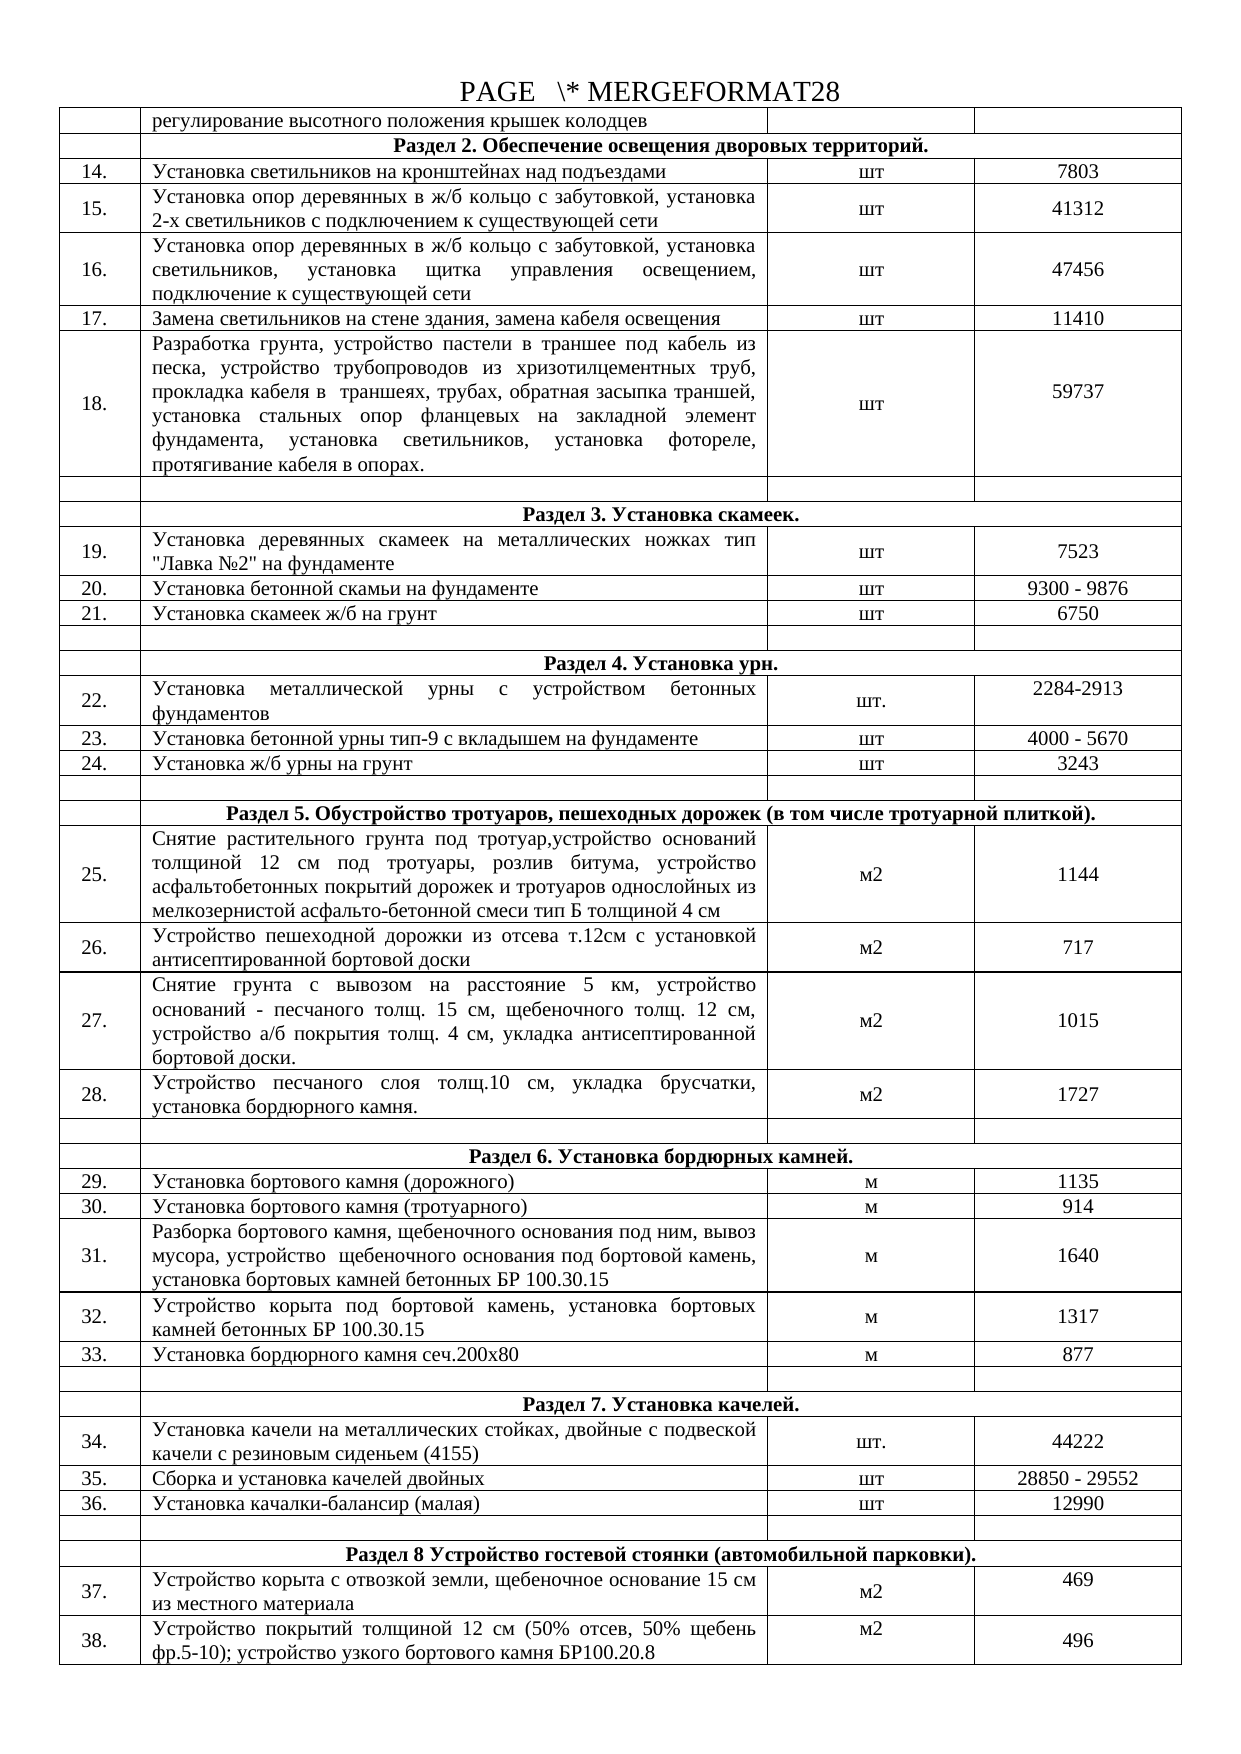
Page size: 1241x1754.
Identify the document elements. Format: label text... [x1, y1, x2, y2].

table_cell м2 [768, 108, 974, 132]
table_cell Раздел 6. Установка бордюрных камней. [141, 1144, 1181, 1168]
table_cell [60, 1219, 140, 1291]
table_cell шт [768, 1491, 974, 1515]
table_cell [60, 651, 140, 675]
table_cell 3243 [975, 751, 1181, 775]
table_cell м [768, 1342, 974, 1366]
table_cell Установка металлической урны с устройством бетонных фундаментов [141, 676, 767, 724]
table_cell [60, 1392, 140, 1416]
table_cell м [768, 1169, 974, 1193]
table_cell 1015 [975, 973, 1181, 1069]
table_cell [60, 1516, 140, 1540]
table_cell 47456 [975, 233, 1181, 305]
table_cell шт [768, 726, 974, 749]
table_cell [60, 726, 140, 749]
table_cell м2 [768, 826, 974, 922]
table_cell Раздел 2. Обеспечение освещения дворовых территорий. [141, 134, 1181, 157]
table_cell Раздел 5. Обустройство тротуаров, пешеходных дорожек (в том числе тротуарной плиткой). [141, 801, 1181, 825]
table_cell [60, 801, 140, 825]
table_cell м2 [768, 1070, 974, 1118]
table_cell шт [768, 184, 974, 232]
table_cell [60, 923, 140, 971]
table_cell [60, 1119, 140, 1143]
table_cell Снятие растительного грунта под тротуар,устройство оснований толщиной 12 см под тротуары, розлив битума, устройство асфальтобетонных покрытий дорожек и тротуаров однослойных из мелкозернистой асфальто-бетонной смеси тип Б толщиной 4 см [141, 826, 767, 922]
table_cell [768, 477, 974, 501]
table_cell 59737 [975, 331, 1181, 476]
table_cell м2 [768, 973, 974, 1069]
table_cell [975, 776, 1181, 800]
table_cell 914 [975, 1194, 1181, 1218]
table_cell шт [768, 331, 974, 476]
table_cell м2 [768, 1567, 974, 1615]
table_cell Разборка бортового камня, щебеночного основания под ним, вывоз мусора, устройство щебеночного основания под бортовой камень, установка бортовых камней бетонных БР 100.30.15 [141, 1219, 767, 1291]
table_cell [768, 1119, 974, 1143]
table_cell [60, 576, 140, 600]
table_cell [60, 477, 140, 501]
table_cell м2 [768, 923, 974, 971]
table_cell [60, 1367, 140, 1391]
table_cell [60, 306, 140, 330]
table_cell Установка деревянных скамеек на металлических ножках тип "Лавка №2" на фундаменте [141, 527, 767, 575]
table_cell Установка качалки-балансир (малая) [141, 1491, 767, 1515]
table_cell Установка опор деревянных в ж/б кольцо с забутовкой, установка 2-х светильников с подключением к существующей сети [141, 184, 767, 232]
table_cell 469 [975, 1567, 1181, 1615]
table_cell [141, 477, 767, 501]
table_cell 7803 [975, 159, 1181, 183]
table_cell [60, 601, 140, 625]
table_cell Раздел 8 Устройство гостевой стоянки (автомобильной парковки). [141, 1541, 1181, 1566]
table_cell [975, 1516, 1181, 1540]
table_cell [60, 502, 140, 526]
table_cell [60, 751, 140, 775]
table_cell [141, 1516, 767, 1540]
table_cell Установка бетонной урны тип-9 с вкладышем на фундаменте [141, 726, 767, 749]
table_cell шт [768, 527, 974, 575]
table_cell Раздел 3. Установка скамеек. [141, 502, 1181, 526]
table_cell [60, 1616, 140, 1664]
table_cell [60, 1491, 140, 1515]
table_cell Устройство пешеходной дорожки из отсева т.12см с установкой антисептированной бортовой доски [141, 923, 767, 971]
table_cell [141, 108, 767, 132]
table_cell [60, 1342, 140, 1366]
table_cell [60, 159, 140, 183]
table_cell шт [768, 306, 974, 330]
table_cell шт. [768, 1417, 974, 1465]
table_cell [975, 626, 1181, 650]
table_cell шт [768, 751, 974, 775]
table_cell Установка бортового камня (тротуарного) [141, 1194, 767, 1218]
table_cell [768, 626, 974, 650]
table_cell шт [768, 233, 974, 305]
table_cell [60, 184, 140, 232]
table_cell 1317 [975, 1293, 1181, 1341]
table_cell Установка скамеек ж/б на грунт [141, 601, 767, 625]
table_cell 1271 [975, 108, 1181, 132]
table_cell 44222 [975, 1417, 1181, 1465]
table_cell м2 [768, 1616, 974, 1664]
table_cell Замена светильников на стене здания, замена кабеля освещения [141, 306, 767, 330]
table_cell [60, 776, 140, 800]
table_cell [60, 1466, 140, 1490]
table_cell [60, 527, 140, 575]
table_cell шт [768, 576, 974, 600]
table_cell 1640 [975, 1219, 1181, 1291]
table_cell м [768, 1293, 974, 1341]
table_cell [60, 676, 140, 724]
table_cell [60, 1169, 140, 1193]
table_cell [768, 1367, 974, 1391]
table_cell шт [768, 1466, 974, 1490]
table_cell Снятие грунта с вывозом на расстояние 5 км, устройство оснований - песчаного толщ. 15 см, щебеночного толщ. 12 см, устройство а/б покрытия толщ. 4 см, укладка антисептированной бортовой доски. [141, 973, 767, 1069]
table_cell Устройство покрытий толщиной 12 см (50% отсев, 50% щебень фр.5-10); устройство узкого бортового камня БР100.20.8 [141, 1616, 767, 1664]
table_cell [60, 826, 140, 922]
table_cell м [768, 1194, 974, 1218]
table_cell Раздел 4. Установка урн. [141, 651, 1181, 675]
table_cell Установка светильников на кронштейнах над подъездами [141, 159, 767, 183]
table_cell 28850 - 29552 [975, 1466, 1181, 1490]
table_cell Установка бордюрного камня сеч.200х80 [141, 1342, 767, 1366]
table_cell Установка качели на металлических стойках, двойные с подвеской качели с резиновым сиденьем (4155) [141, 1417, 767, 1465]
table_cell [60, 134, 140, 157]
table_cell [60, 1567, 140, 1615]
table_cell 717 [975, 923, 1181, 971]
table_cell [768, 1516, 974, 1540]
table_cell Устройство песчаного слоя толщ.10 см, укладка брусчатки, установка бордюрного камня. [141, 1070, 767, 1118]
table_cell м [768, 1219, 974, 1291]
table_cell [60, 233, 140, 305]
table_cell 1144 [975, 826, 1181, 922]
table_cell [141, 1367, 767, 1391]
table_cell 2284-2913 [975, 676, 1181, 724]
table_cell Разработка грунта, устройство пастели в траншее под кабель из песка, устройство трубопроводов из хризотилцементных труб, прокладка кабеля в траншеях, трубах, обратная засыпка траншей, установка стальных опор фланцевых на закладной элемент фундамента, установка светильников, установка фотореле, протягивание кабеля в опорах. [141, 331, 767, 476]
table_cell [975, 1367, 1181, 1391]
table_cell [768, 776, 974, 800]
table_cell [60, 1293, 140, 1341]
table_cell Установка бетонной скамьи на фундаменте [141, 576, 767, 600]
table_cell [60, 626, 140, 650]
table_cell 877 [975, 1342, 1181, 1366]
table_cell Установка опор деревянных в ж/б кольцо с забутовкой, установка светильников, установка щитка управления освещением, подключение к существующей сети [141, 233, 767, 305]
table_cell [975, 1119, 1181, 1143]
table_cell [975, 477, 1181, 501]
table_cell Устройство корыта под бортовой камень, установка бортовых камней бетонных БР 100.30.15 [141, 1293, 767, 1341]
table_cell [141, 1119, 767, 1143]
table_cell 7523 [975, 527, 1181, 575]
table_cell 12990 [975, 1491, 1181, 1515]
table_cell Сборка и установка качелей двойных [141, 1466, 767, 1490]
table_cell [141, 626, 767, 650]
table_cell [60, 1541, 140, 1566]
table_cell 6750 [975, 601, 1181, 625]
table_cell 4000 - 5670 [975, 726, 1181, 749]
table_cell Установка бортового камня (дорожного) [141, 1169, 767, 1193]
table_cell шт. [768, 676, 974, 724]
table_cell [60, 331, 140, 476]
table_cell 11410 [975, 306, 1181, 330]
table_cell 1135 [975, 1169, 1181, 1193]
table_cell шт [768, 601, 974, 625]
table_cell 9300 - 9876 [975, 576, 1181, 600]
table_cell шт [768, 159, 974, 183]
table_cell [141, 776, 767, 800]
table_cell [60, 973, 140, 1069]
table_cell Установка ж/б урны на грунт [141, 751, 767, 775]
table_cell 41312 [975, 184, 1181, 232]
table_cell [60, 1417, 140, 1465]
table_cell [60, 108, 140, 132]
table_cell Устройство корыта с отвозкой земли, щебеночное основание 15 см из местного материала [141, 1567, 767, 1615]
table_cell [60, 1070, 140, 1118]
table_cell Раздел 7. Установка качелей. [141, 1392, 1181, 1416]
table_cell [60, 1194, 140, 1218]
table_cell 496 [975, 1616, 1181, 1664]
table_cell [60, 1144, 140, 1168]
table_cell 1727 [975, 1070, 1181, 1118]
